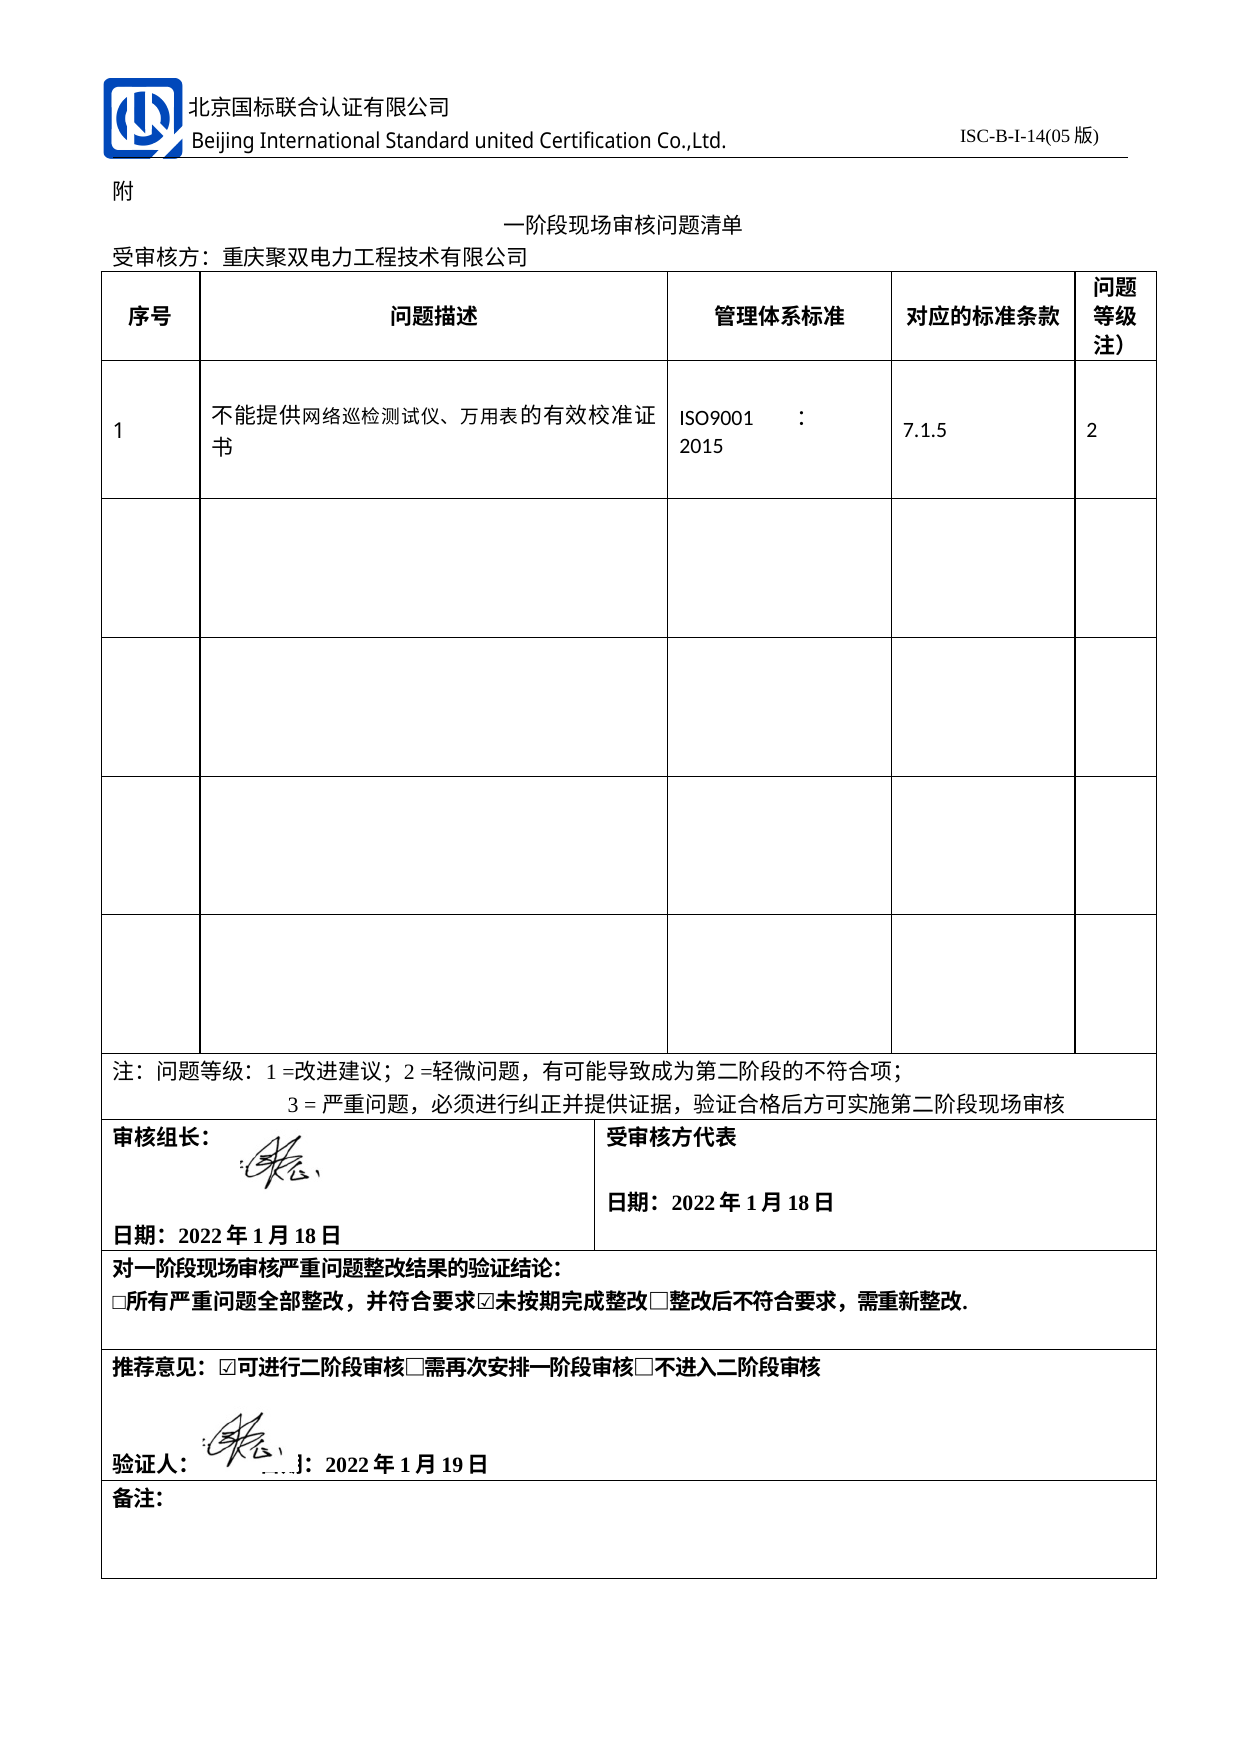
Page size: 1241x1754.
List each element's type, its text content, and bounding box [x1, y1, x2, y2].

table_cell 1 [102, 361, 199, 498]
text 一阶段现场审核问题清单 [112, 208, 1065, 239]
table_cell [102, 915, 199, 1053]
table_header 对应的标准条款 [892, 272, 1074, 360]
table_cell 对一阶段现场审核严重问题整改结果的验证结论： □所有严重问题全部整改，并符合要求☑未按期完成整改□整改后不符合要求，需重新整改. [102, 1251, 1156, 1348]
table_cell 2 [1076, 361, 1156, 498]
table_cell [201, 777, 667, 914]
table_cell [102, 777, 199, 914]
text 附 [112, 166, 1128, 208]
table_cell 备注： [102, 1481, 1156, 1578]
text 受审核方：重庆聚双电力工程技术有限公司 [112, 239, 1065, 271]
table_cell [1076, 915, 1156, 1053]
table_cell [1076, 777, 1156, 914]
table_cell [892, 638, 1074, 776]
table_cell [102, 499, 199, 637]
picture [103, 78, 183, 159]
table_cell [668, 915, 891, 1053]
table_cell [892, 499, 1074, 637]
table_cell 审核组长： 日期：2022年1月18日 [102, 1120, 594, 1250]
table_cell [102, 638, 199, 776]
table_cell [668, 499, 891, 637]
table_cell 不能提供网络巡检测试仪、万用表的有效校准证书 [201, 361, 667, 498]
table_header 问题等级注） [1076, 272, 1156, 360]
table_header 管理体系标准 [668, 272, 891, 360]
table_cell [668, 777, 891, 914]
table_cell [201, 499, 667, 637]
table_cell 注：问题等级：1 =改进建议；2 =轻微问题，有可能导致成为第二阶段的不符合项； 3 = 严重问题，必须进行纠正并提供证据，验证合格后方可实施第二阶段现场审核 [102, 1054, 1156, 1119]
picture [202, 1398, 298, 1472]
table_cell 推荐意见：☑可进行二阶段审核□需再次安排一阶段审核□不进入二阶段审核 验证人： 日期：2022年1月19日 [102, 1350, 1156, 1479]
table_cell [668, 638, 891, 776]
picture [240, 1121, 336, 1194]
table_cell ISO9001：2015 [668, 361, 891, 498]
table_header 问题描述 [201, 272, 667, 360]
table_cell 7.1.5 [892, 361, 1074, 498]
table_cell [1076, 499, 1156, 637]
table_cell [1076, 638, 1156, 776]
table_cell [201, 638, 667, 776]
table_cell [892, 777, 1074, 914]
table_cell 受审核方代表 日期：2022年1月18日 [595, 1120, 1156, 1250]
table_cell [201, 915, 667, 1053]
table_header 序号 [102, 272, 199, 360]
table_cell [892, 915, 1074, 1053]
